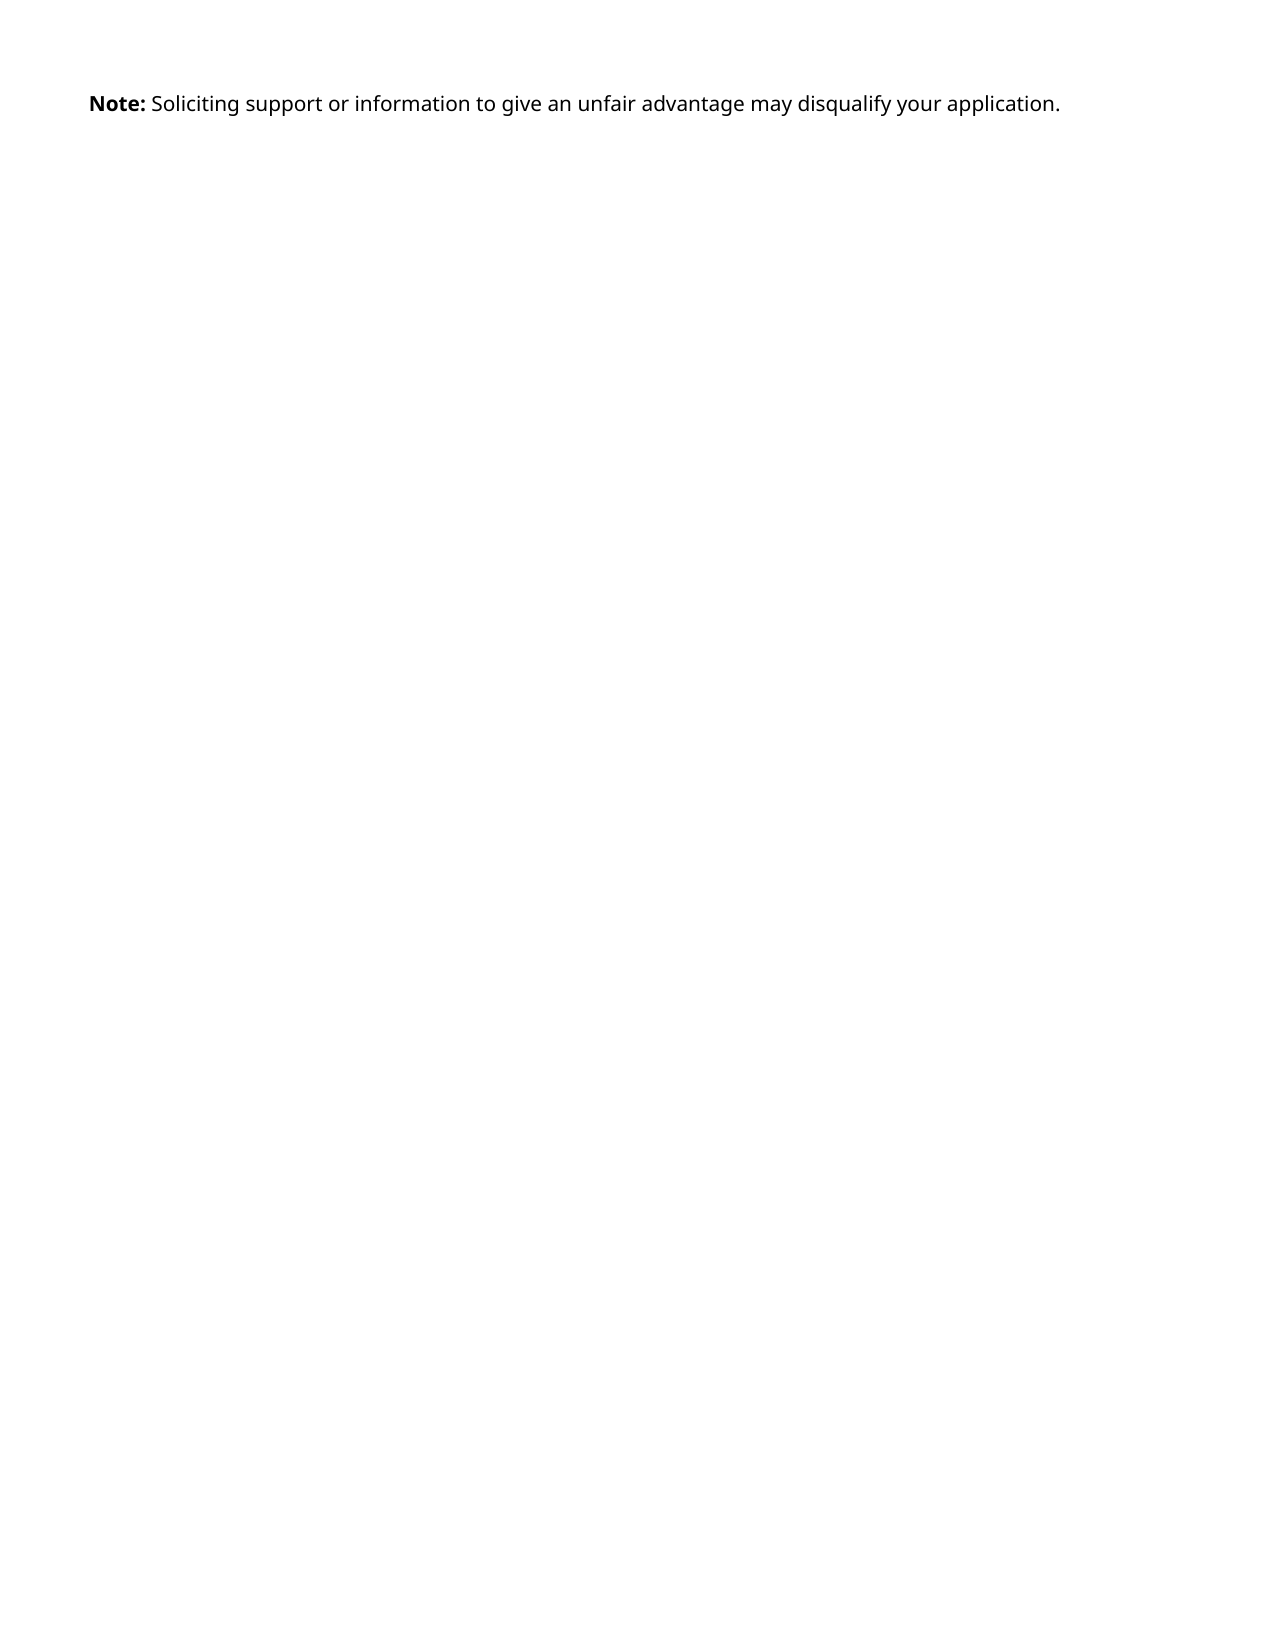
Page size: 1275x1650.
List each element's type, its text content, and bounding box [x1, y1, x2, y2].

text Note: Soliciting support or information to give an unfair advantage may disqualify your application. [89, 89, 1186, 117]
